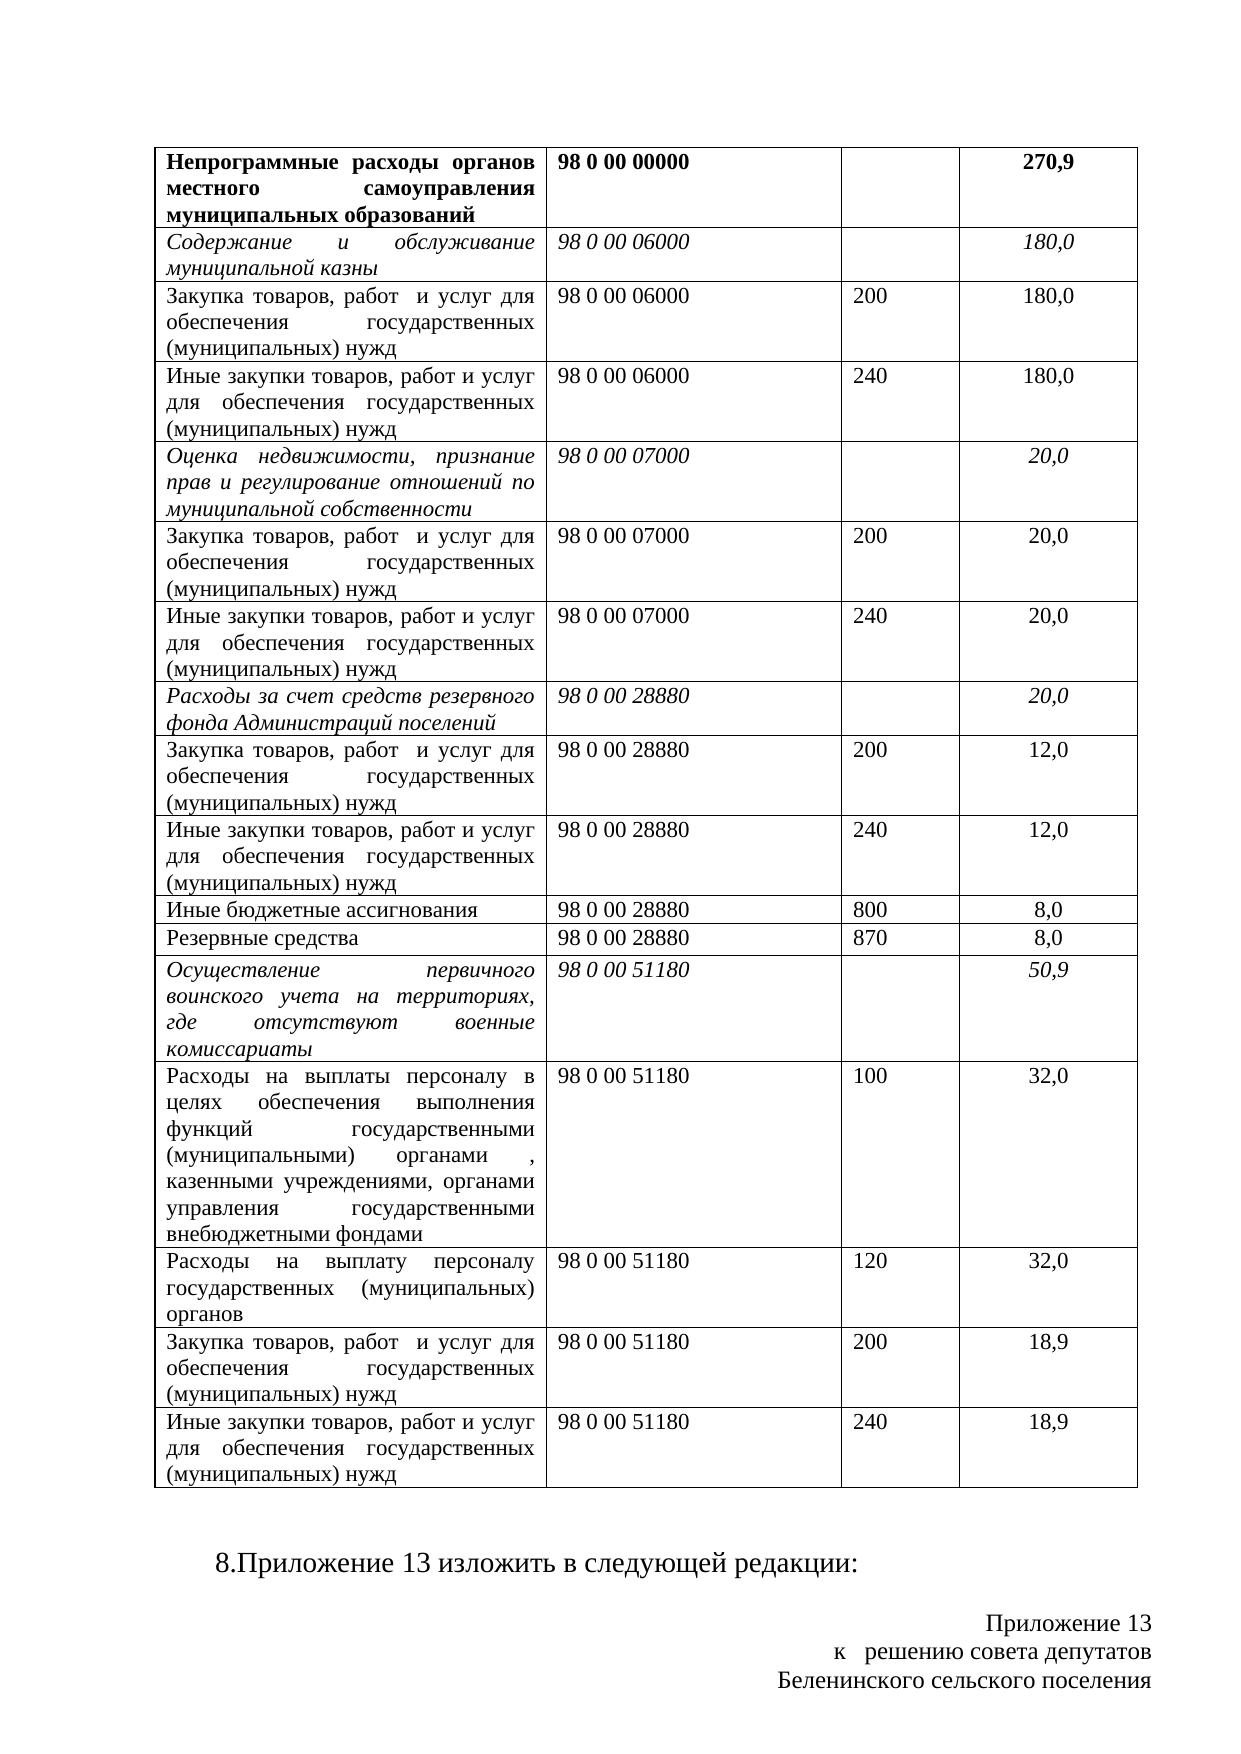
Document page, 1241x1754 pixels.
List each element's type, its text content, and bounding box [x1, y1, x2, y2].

table_cell Иные закупки товаров, работ и услуг для обеспечения государственных (муниципальных) нужд [156, 1408, 546, 1487]
table_cell 20,0 [960, 442, 1137, 521]
table_cell 98 0 00 51180 [547, 1408, 841, 1487]
table_cell 12,0 [960, 736, 1137, 815]
table_cell 50,9 [960, 956, 1137, 1061]
table_cell Оценка недвижимости, признание прав и регулирование отношений по муниципальной собственности [156, 442, 546, 521]
table_cell Закупка товаров, работ и услуг для обеспечения государственных (муниципальных) нужд [156, 522, 546, 601]
table_cell Иные закупки товаров, работ и услуг для обеспечения государственных (муниципальных) нужд [156, 602, 546, 681]
table_cell 8,0 [960, 924, 1137, 954]
table_cell Иные бюджетные ассигнования [156, 896, 546, 923]
table_cell 98 0 00 07000 [547, 522, 841, 601]
table_cell 12,0 [960, 816, 1137, 895]
table_cell Иные закупки товаров, работ и услуг для обеспечения государственных (муниципальных) нужд [156, 816, 546, 895]
table_cell 98 0 00 28880 [547, 736, 841, 815]
table_cell Резервные средства [156, 924, 546, 954]
table_cell Содержание и обслуживание муниципальной казны [156, 228, 546, 281]
table_cell 180,0 [960, 282, 1137, 361]
table_cell Расходы на выплаты персоналу в целях обеспечения выполнения функций государственными (муниципальными) органами , казенными учреждениями, органами управления государственными внебюджетными фондами [156, 1062, 546, 1247]
table_cell 20,0 [960, 522, 1137, 601]
table_cell 32,0 [960, 1248, 1137, 1327]
table_cell 270,9 [960, 148, 1137, 227]
text Беленинского сельского поселения [177, 1665, 1152, 1694]
table_cell [842, 228, 959, 281]
table_cell 870 [842, 924, 959, 954]
table_cell 32,0 [960, 1062, 1137, 1247]
table_cell 100 [842, 1062, 959, 1247]
table_cell [842, 682, 959, 735]
table_cell 180,0 [960, 362, 1137, 441]
table_cell 98 0 00 51180 [547, 1248, 841, 1327]
table_cell 200 [842, 1328, 959, 1407]
table_cell 98 0 00 07000 [547, 442, 841, 521]
table_cell 18,9 [960, 1408, 1137, 1487]
table_cell 120 [842, 1248, 959, 1327]
table_cell 240 [842, 816, 959, 895]
table_cell Расходы на выплату персоналу государственных (муниципальных) органов [156, 1248, 546, 1327]
table_cell Закупка товаров, работ и услуг для обеспечения государственных (муниципальных) нужд [156, 282, 546, 361]
table_cell 240 [842, 602, 959, 681]
table_cell 180,0 [960, 228, 1137, 281]
table_cell Расходы за счет средств резервного фонда Администраций поселений [156, 682, 546, 735]
table_cell 98 0 00 28880 [547, 924, 841, 954]
table_cell Осуществление первичного воинского учета на территориях, где отсутствуют военные комиссариаты [156, 956, 546, 1061]
text 8.Приложение 13 изложить в следующей редакции: [215, 1545, 1152, 1579]
table_cell 98 0 00 51180 [547, 956, 841, 1061]
table_cell 240 [842, 362, 959, 441]
table_cell 98 0 00 06000 [547, 282, 841, 361]
table_cell 98 0 00 00000 [547, 148, 841, 227]
table_cell 200 [842, 522, 959, 601]
table_cell 200 [842, 282, 959, 361]
table_cell 98 0 00 28880 [547, 816, 841, 895]
table_cell 98 0 00 28880 [547, 896, 841, 923]
table_cell 800 [842, 896, 959, 923]
table_cell 98 0 00 06000 [547, 228, 841, 281]
table_cell 98 0 00 28880 [547, 682, 841, 735]
table_cell 18,9 [960, 1328, 1137, 1407]
table_cell [842, 442, 959, 521]
table_cell 98 0 00 06000 [547, 362, 841, 441]
table_cell 20,0 [960, 682, 1137, 735]
table_cell 8,0 [960, 896, 1137, 923]
table_cell [842, 148, 959, 227]
table_cell Закупка товаров, работ и услуг для обеспечения государственных (муниципальных) нужд [156, 1328, 546, 1407]
table_cell 20,0 [960, 602, 1137, 681]
table_cell Закупка товаров, работ и услуг для обеспечения государственных (муниципальных) нужд [156, 736, 546, 815]
table_cell 200 [842, 736, 959, 815]
table_cell 98 0 00 51180 [547, 1062, 841, 1247]
table_cell Непрограммные расходы органов местного самоуправления муниципальных образований [156, 148, 546, 227]
table_cell 98 0 00 07000 [547, 602, 841, 681]
text Приложение 13 [177, 1608, 1152, 1636]
table_cell Иные закупки товаров, работ и услуг для обеспечения государственных (муниципальных) нужд [156, 362, 546, 441]
text к решению совета депутатов [177, 1636, 1152, 1665]
table_cell 98 0 00 51180 [547, 1328, 841, 1407]
table_cell [842, 956, 959, 1061]
table_cell 240 [842, 1408, 959, 1487]
